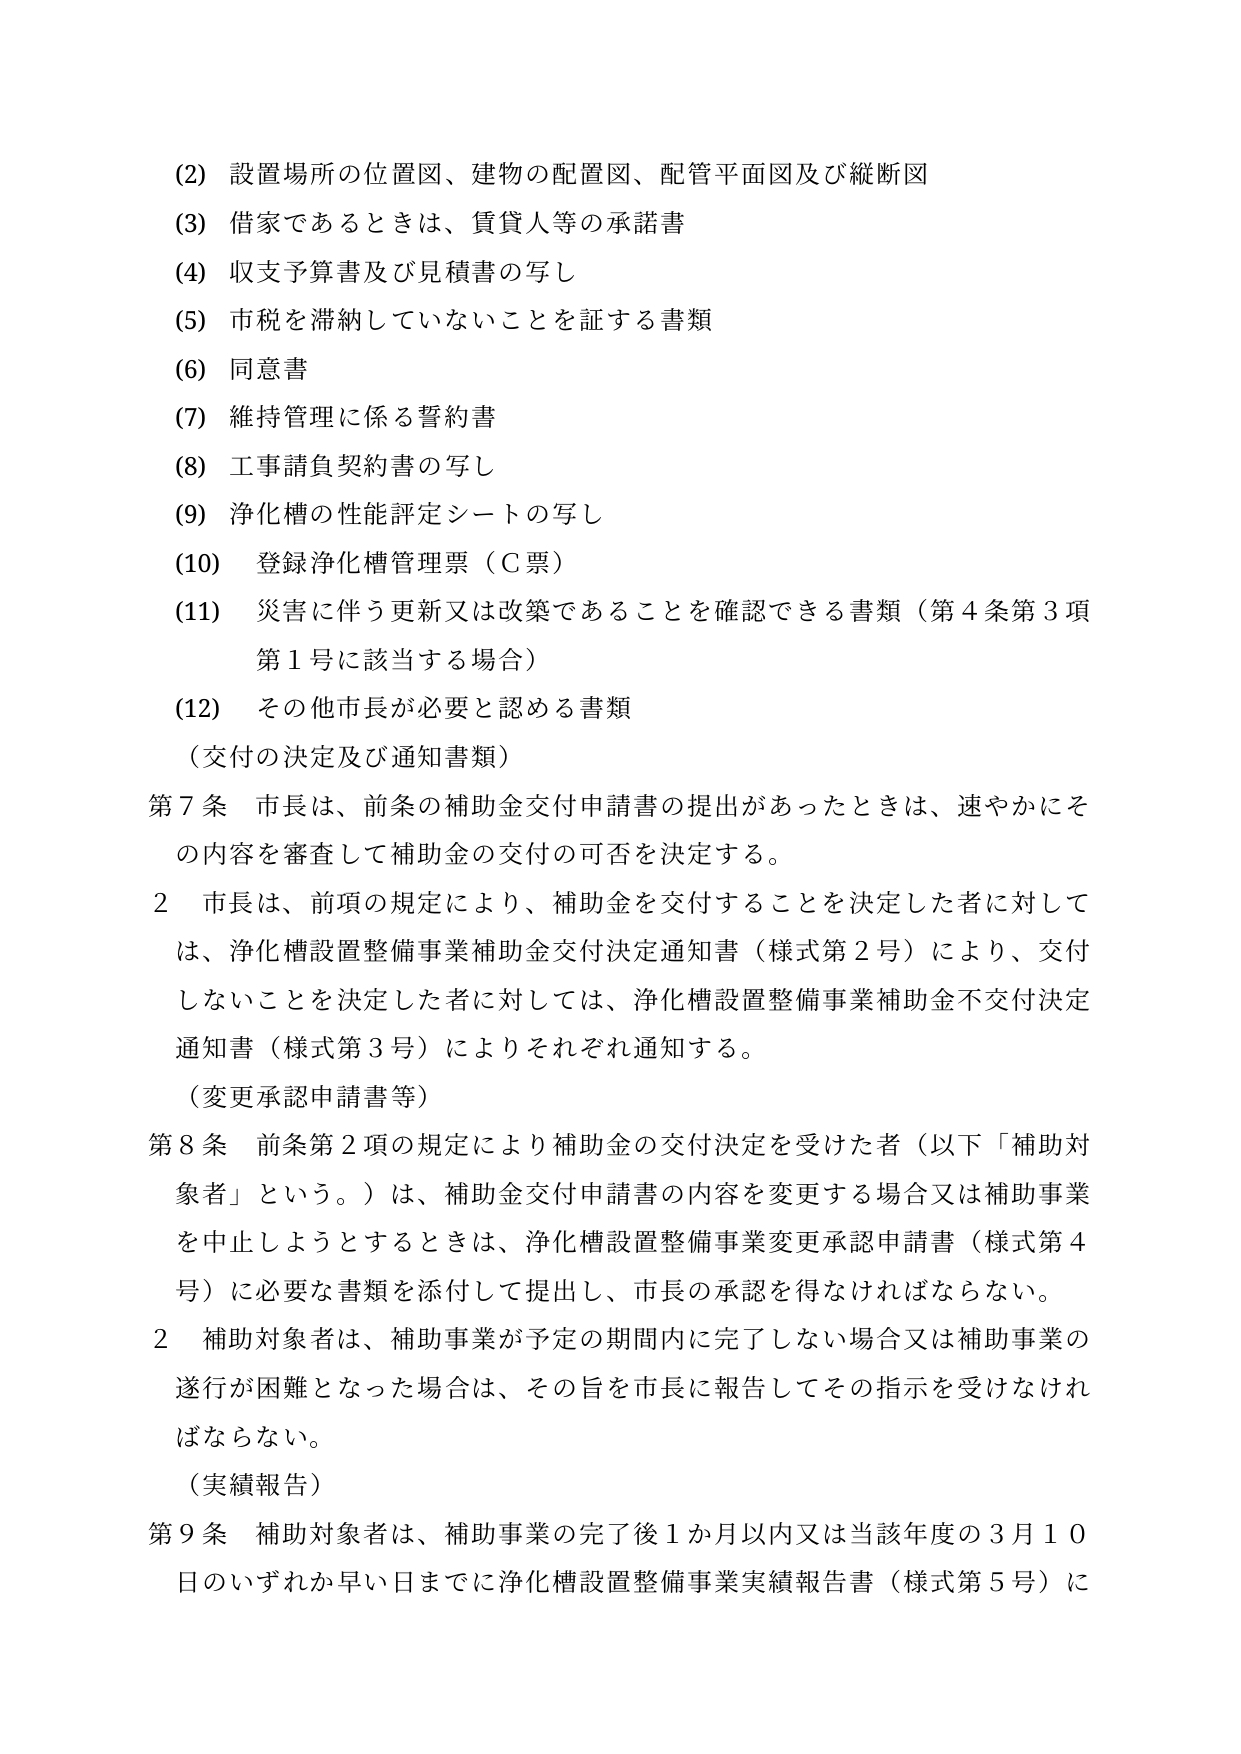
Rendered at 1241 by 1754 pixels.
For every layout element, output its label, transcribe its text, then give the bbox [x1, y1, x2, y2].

text 第７条 市長は、前条の補助金交付申請書の提出があったときは、速やかにその内容を審査して補助金の交付の可否を決定する。 [148, 780, 1092, 877]
text （交付の決定及び通知書類） [148, 731, 1092, 780]
text (10) 登録浄化槽管理票（Ｃ票） [148, 537, 1092, 586]
text (4) 収支予算書及び見積書の写し [148, 246, 1092, 294]
text (12) その他市長が必要と認める書類 [148, 683, 1092, 731]
text ２ 補助対象者は、補助事業が予定の期間内に完了しない場合又は補助事業の遂行が困難となった場合は、その旨を市長に報告してその指示を受けなければならない。 [148, 1314, 1092, 1459]
text （変更承認申請書等） [148, 1071, 1092, 1120]
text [148, 1508, 1092, 1605]
text (9) 浄化槽の性能評定シートの写し [148, 489, 1092, 537]
text 第８条 前条第２項の規定により補助金の交付決定を受けた者（以下「補助対象者」という。）は、補助金交付申請書の内容を変更する場合又は補助事業を中止しようとするときは、浄化槽設置整備事業変更承認申請書（様式第４号）に必要な書類を添付して提出し、市長の承認を得なければならない。 [148, 1120, 1092, 1314]
text (3) 借家であるときは、賃貸人等の承諾書 [148, 197, 1092, 246]
text (5) 市税を滞納していないことを証する書類 [148, 294, 1092, 343]
text (11) 災害に伴う更新又は改築であることを確認できる書類（第４条第３項第１号に該当する場合） [148, 586, 1092, 683]
text (6) 同意書 [148, 343, 1092, 392]
text (8) 工事請負契約書の写し [148, 440, 1092, 489]
text (2) 設置場所の位置図、建物の配置図、配管平面図及び縦断図 [148, 149, 1092, 197]
text (7) 維持管理に係る誓約書 [148, 392, 1092, 440]
text ２ 市長は、前項の規定により、補助金を交付することを決定した者に対しては、浄化槽設置整備事業補助金交付決定通知書（様式第２号）により、交付しないことを決定した者に対しては、浄化槽設置整備事業補助金不交付決定通知書（様式第３号）によりそれぞれ通知する。 [148, 877, 1092, 1071]
text （実績報告） [148, 1459, 1092, 1508]
